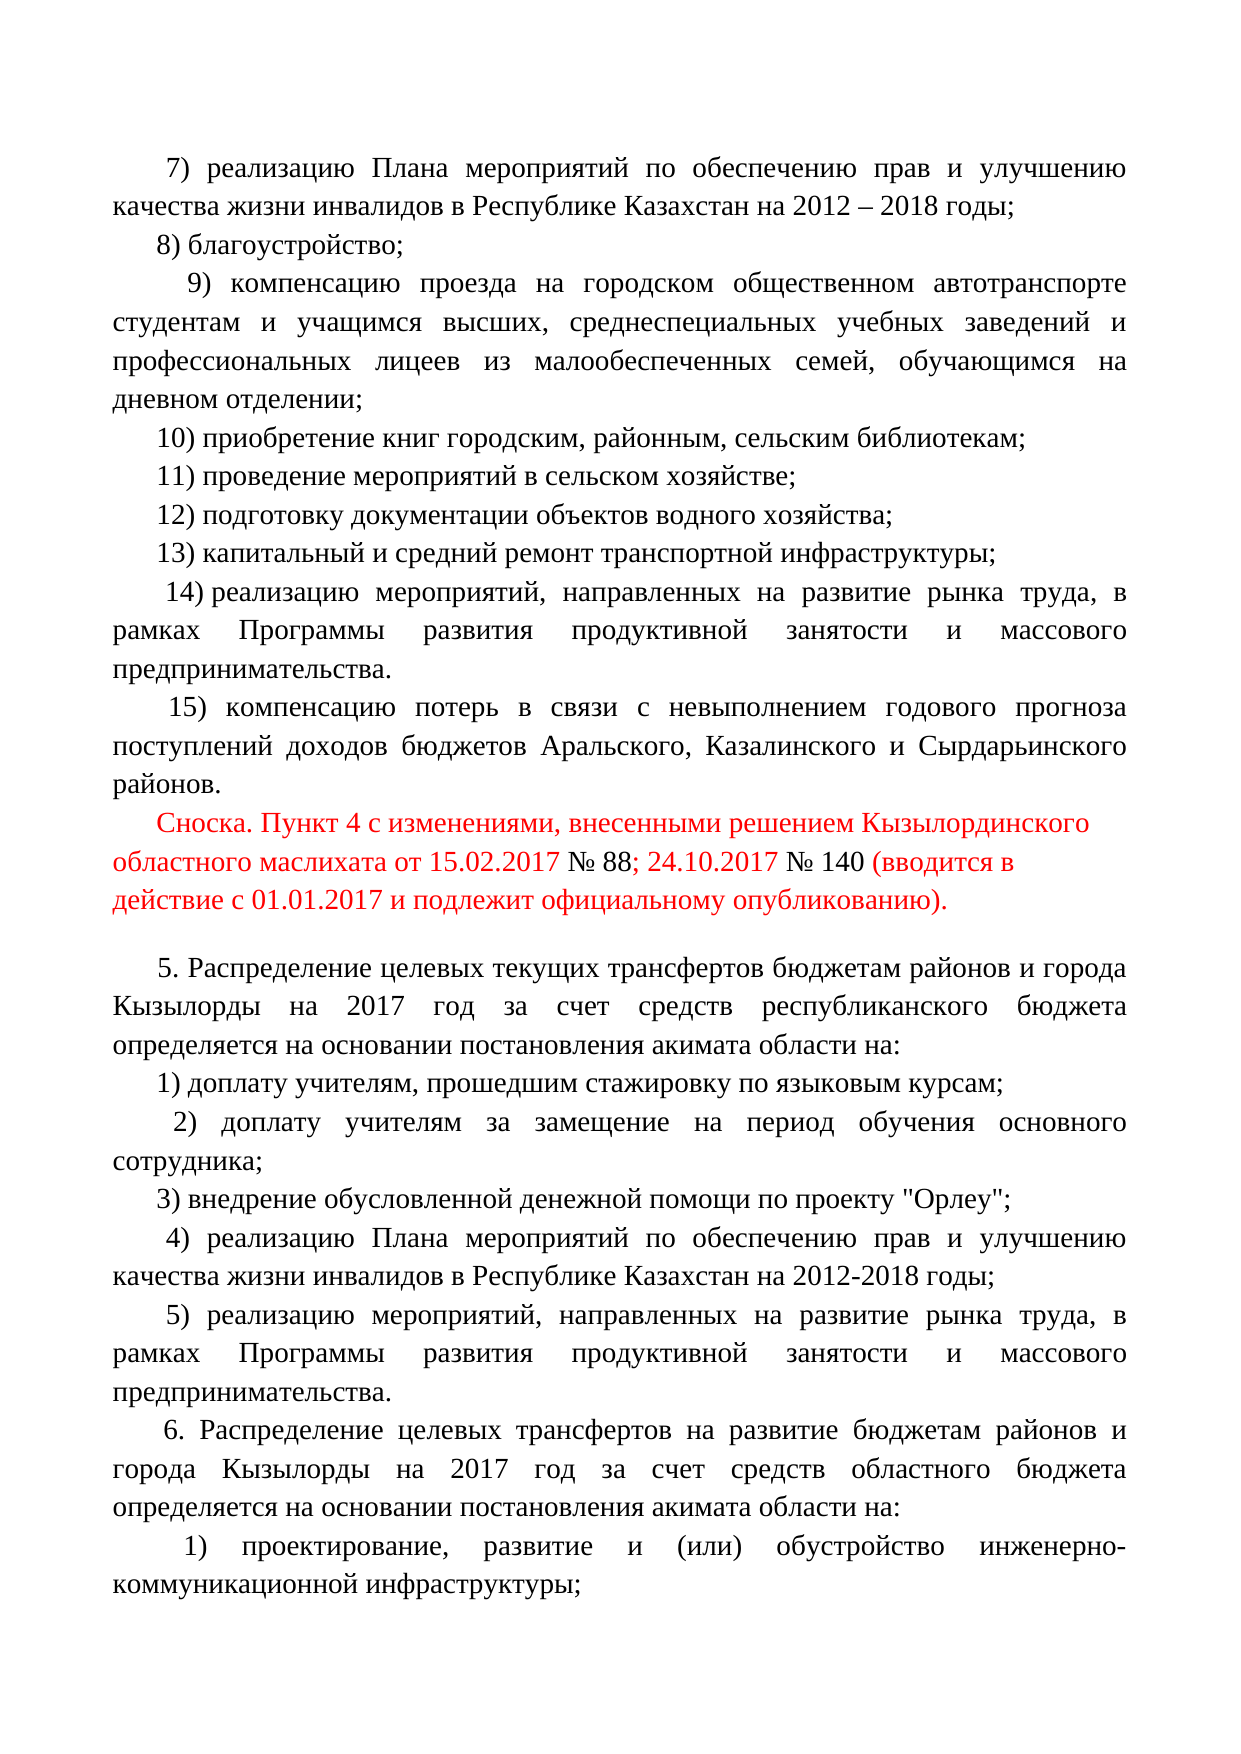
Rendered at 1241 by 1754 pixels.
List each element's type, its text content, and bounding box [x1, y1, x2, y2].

text Сноска. Пункт 4 с изменениями, внесенными решением Кызылординского областного маслихата от 15.02.2017 № 88; 24.10.2017 № 140 (вводится в действие с 01.01.2017 и подлежит официальному опубликованию). [112, 805, 1128, 946]
text 6. Распределение целевых трансфертов на развитие бюджетам районов и города Кызылорды на 2017 год за счет средств областного бюджета определяется на основании постановления акимата области на: [112, 1412, 1128, 1523]
text 5) реализацию мероприятий, направленных на развитие рынка труда, в рамках Программы развития продуктивной занятости и массового предпринимательства. [112, 1297, 1128, 1407]
text 5. Распределение целевых текущих трансфертов бюджетам районов и города Кызылорды на 2017 год за счет средств республиканского бюджета определяется на основании постановления акимата области на: [112, 950, 1128, 1061]
text 8) благоустройство; [112, 227, 1128, 261]
text 13) капитальный и средний ремонт транспортной инфраструктуры; [112, 535, 1128, 569]
text 14) реализацию мероприятий, направленных на развитие рынка труда, в рамках Программы развития продуктивной занятости и массового предпринимательства. [112, 574, 1128, 684]
text 7) реализацию Плана мероприятий по обеспечению прав и улучшению качества жизни инвалидов в Республике Казахстан на 2012 – 2018 годы; [112, 150, 1128, 222]
text 12) подготовку документации объектов водного хозяйства; [112, 497, 1128, 530]
text 2) доплату учителям за замещение на период обучения основного сотрудника; [112, 1104, 1128, 1176]
text 1) проектирование, развитие и (или) обустройство инженерно-коммуникационной инфраструктуры; [112, 1528, 1128, 1600]
text 10) приобретение книг городским, районным, сельским библиотекам; [112, 420, 1128, 453]
text 15) компенсацию потерь в связи с невыполнением годового прогноза поступлений доходов бюджетов Аральского, Казалинского и Сырдарьинского районов. [112, 689, 1128, 800]
text 9) компенсацию проезда на городском общественном автотранспорте студентам и учащимся высших, среднеспециальных учебных заведений и профессиональных лицеев из малообеспеченных семей, обучающимся на дневном отделении; [112, 266, 1128, 415]
text 1) доплату учителям, прошедшим стажировку по языковым курсам; [112, 1066, 1128, 1099]
text 3) внедрение обусловленной денежной помощи по проекту "Орлеу"; [112, 1181, 1128, 1215]
text 4) реализацию Плана мероприятий по обеспечению прав и улучшению качества жизни инвалидов в Республике Казахстан на 2012-2018 годы; [112, 1220, 1128, 1292]
text 11) проведение мероприятий в сельском хозяйстве; [112, 458, 1128, 492]
